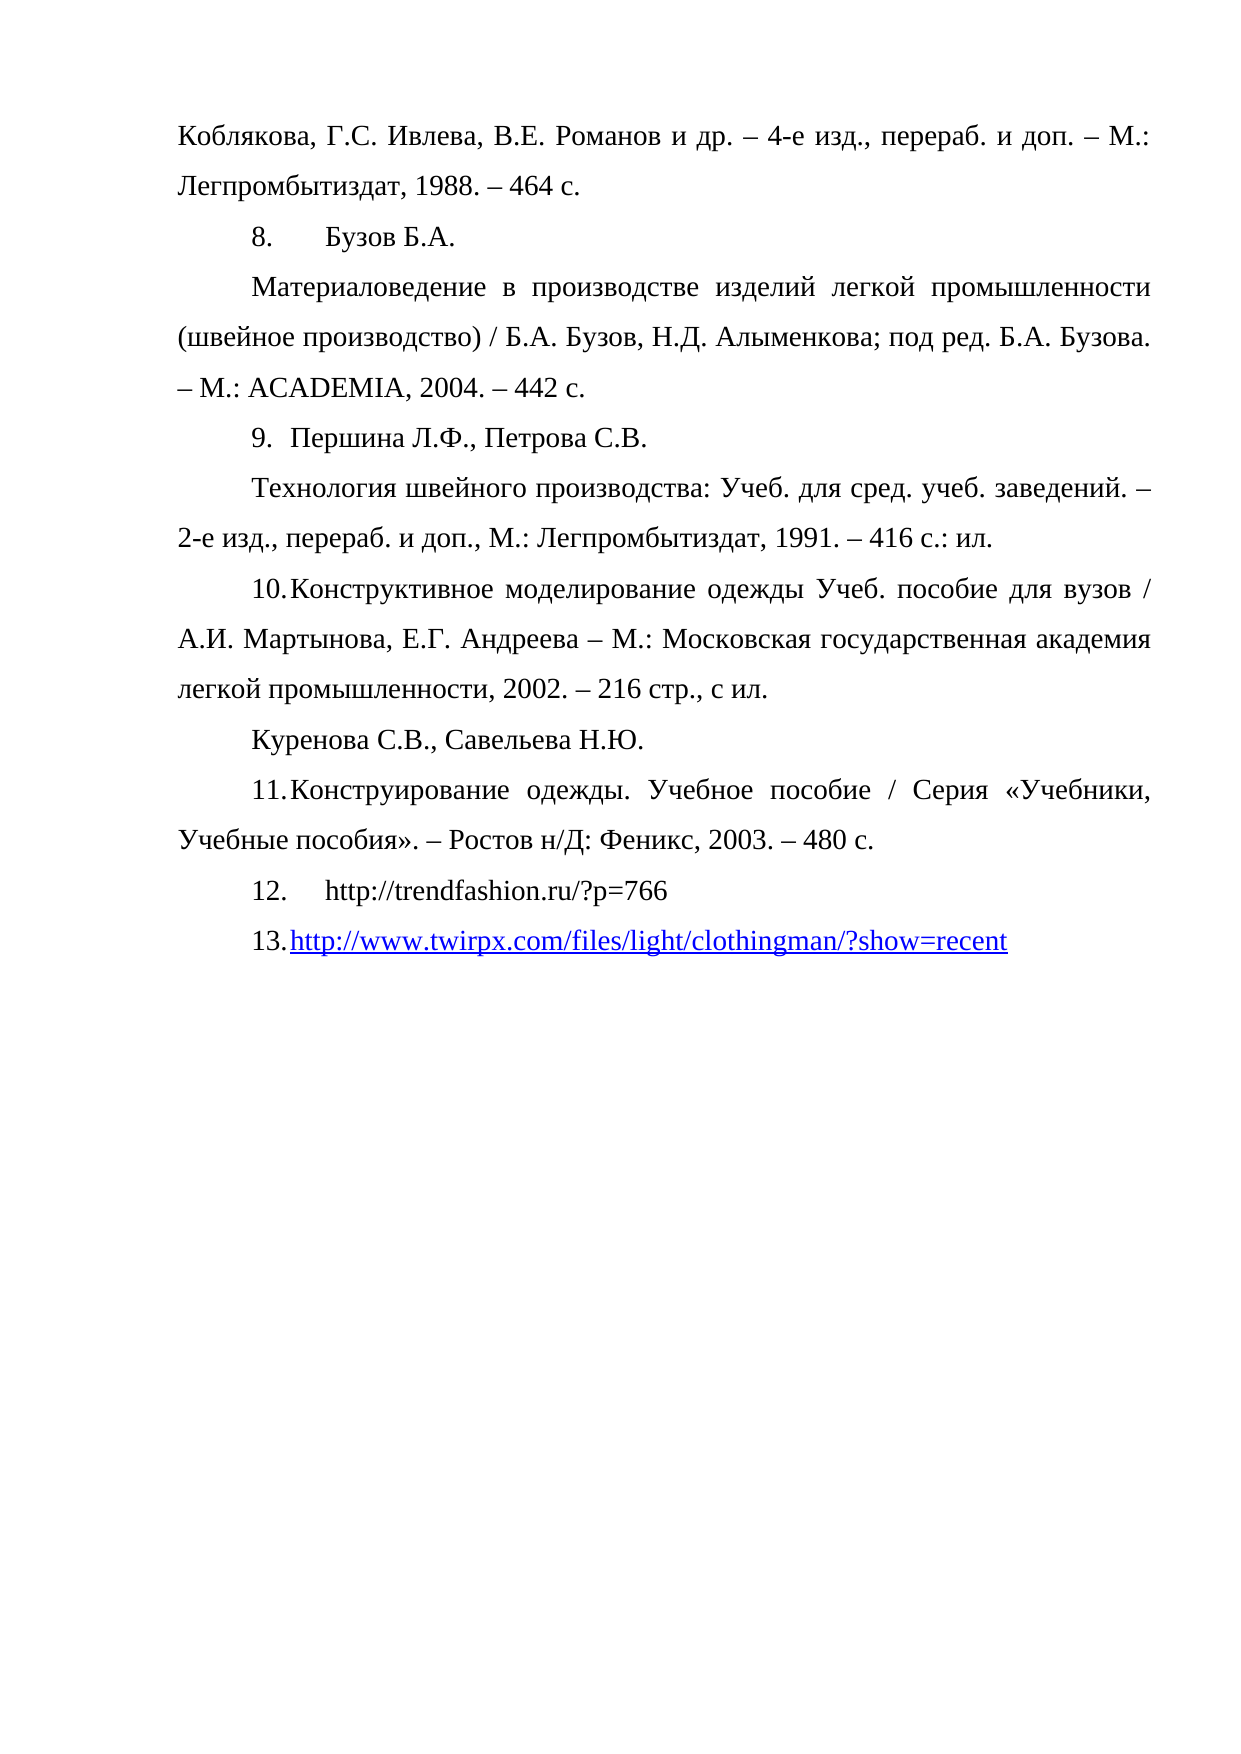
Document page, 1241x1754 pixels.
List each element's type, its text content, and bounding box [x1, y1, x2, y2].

list http://www.twirpx.com/files/light/clothingman/?show=recent [177, 923, 1152, 957]
list http://trendfashion.ru/?p=766 [177, 873, 1152, 906]
list Конструктивное моделирование одежды Учеб. пособие для вузов / А.И. Мартынова, Е.Г. Андреева – М.: Московская государственная академия легкой промышленности, 2002. – 216 стр., с ил. [177, 571, 1152, 705]
text Материаловедение в производстве изделий легкой промышленности (швейное производство) / Б.А. Бузов, Н.Д. Алыменкова; под ред. Б.А. Бузова. – М.: ACADEMIA, 2004. – 442 с. [177, 269, 1152, 403]
list Бузов Б.А. [177, 219, 1152, 252]
text Куренова С.В., Савельева Н.Ю. [177, 722, 1152, 755]
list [177, 118, 1152, 202]
text Технология швейного производства: Учеб. для сред. учеб. заведений. – 2-е изд., перераб. и доп., М.: Легпромбытиздат, 1991. – 416 с.: ил. [177, 470, 1152, 554]
list Першина Л.Ф., Петрова С.В. [177, 420, 1152, 453]
list Конструирование одежды. Учебное пособие / Серия «Учебники, Учебные пособия». – Ростов н/Д: Феникс, 2003. – 480 с. [177, 772, 1152, 856]
